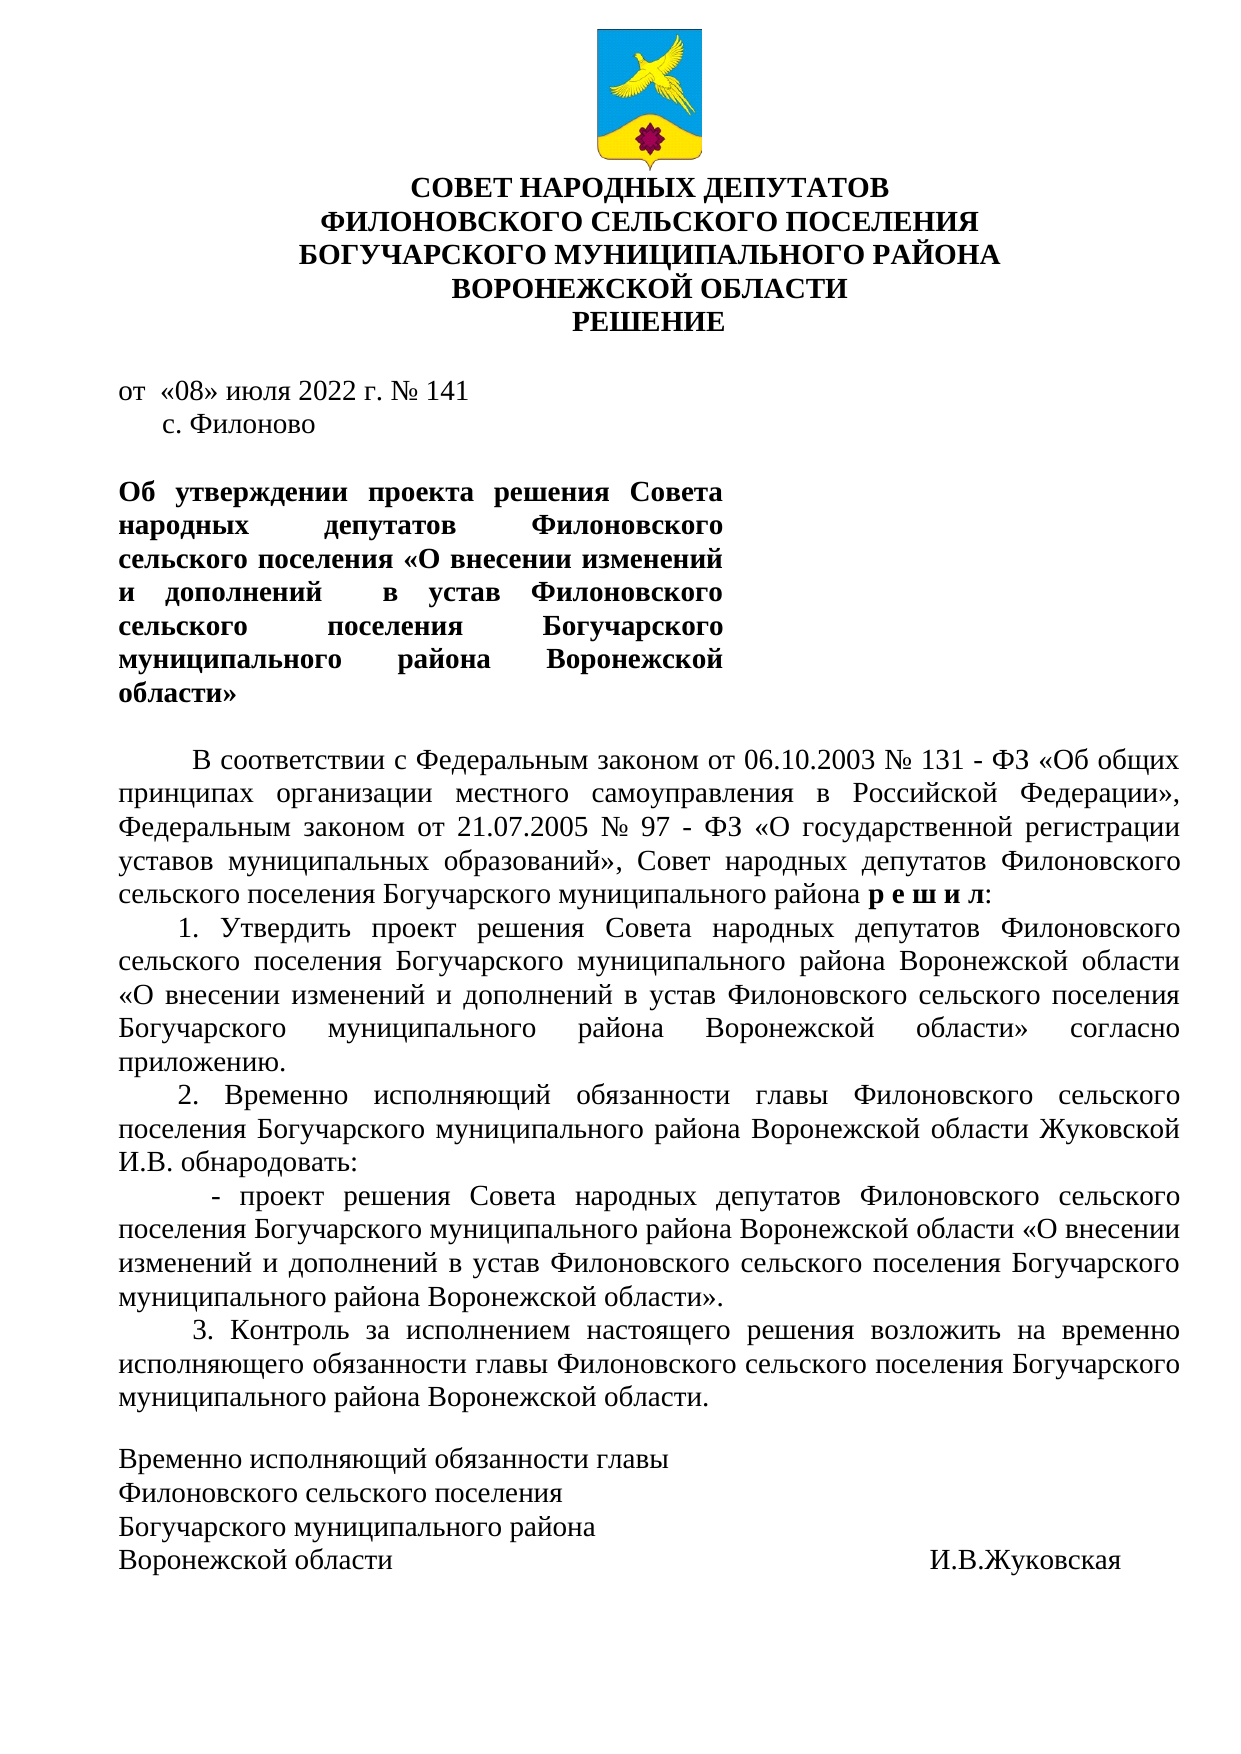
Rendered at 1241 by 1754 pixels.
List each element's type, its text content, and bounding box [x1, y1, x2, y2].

text Богучарского муниципального района [118, 1509, 1181, 1542]
text ФИЛОНОВСКОГО СЕЛЬСКОГО ПОСЕЛЕНИЯ [118, 204, 1181, 237]
text Филоновского сельского поселения [118, 1475, 1181, 1509]
text от «08» июля 2022 г. № 141 [118, 373, 1181, 407]
picture [597, 31, 702, 171]
text БОГУЧАРСКОГО МУНИЦИПАЛЬНОГО РАЙОНА [118, 237, 1181, 271]
text Об утверждении проекта решения Совета народных депутатов Филоновского сельского поселения «О внесении изменений и дополнений в устав Филоновского сельского поселения Богучарского муниципального района Воронежской области» [118, 474, 723, 708]
text Временно исполняющий обязанности главы [118, 1442, 1181, 1475]
text 3. Контроль за исполнением настоящего решения возложить на временно исполняющего обязанности главы Филоновского сельского поселения Богучарского муниципального района Воронежской области. [118, 1312, 1181, 1413]
text В соответствии с Федеральным законом от 06.10.2003 № 131 - ФЗ «Об общих принципах организации местного самоуправления в Российской Федерации», Федеральным законом от 21.07.2005 № 97 - ФЗ «О государственной регистрации уставов муниципальных образований», Совет народных депутатов Филоновского сельского поселения Богучарского муниципального района р е ш и л: [118, 742, 1181, 910]
text - проект решения Совета народных депутатов Филоновского сельского поселения Богучарского муниципального района Воронежской области «О внесении изменений и дополнений в устав Филоновского сельского поселения Богучарского муниципального района Воронежской области». [118, 1178, 1181, 1312]
text СОВЕТ НАРОДНЫХ ДЕПУТАТОВ [118, 170, 1181, 204]
picture [611, 35, 694, 114]
text 1. Утвердить проект решения Совета народных депутатов Филоновского сельского поселения Богучарского муниципального района Воронежской области «О внесении изменений и дополнений в устав Филоновского сельского поселения Богучарского муниципального района Воронежской области» согласно приложению. [118, 910, 1181, 1077]
text ВОРОНЕЖСКОЙ ОБЛАСТИ [118, 271, 1181, 304]
text Воронежской области И.В.Жуковская [118, 1542, 1181, 1576]
text с. Филоново [118, 407, 1181, 440]
text РЕШЕНИЕ [116, 304, 1181, 338]
text 2. Временно исполняющий обязанности главы Филоновского сельского поселения Богучарского муниципального района Воронежской области Жуковской И.В. обнародовать: [118, 1077, 1181, 1178]
